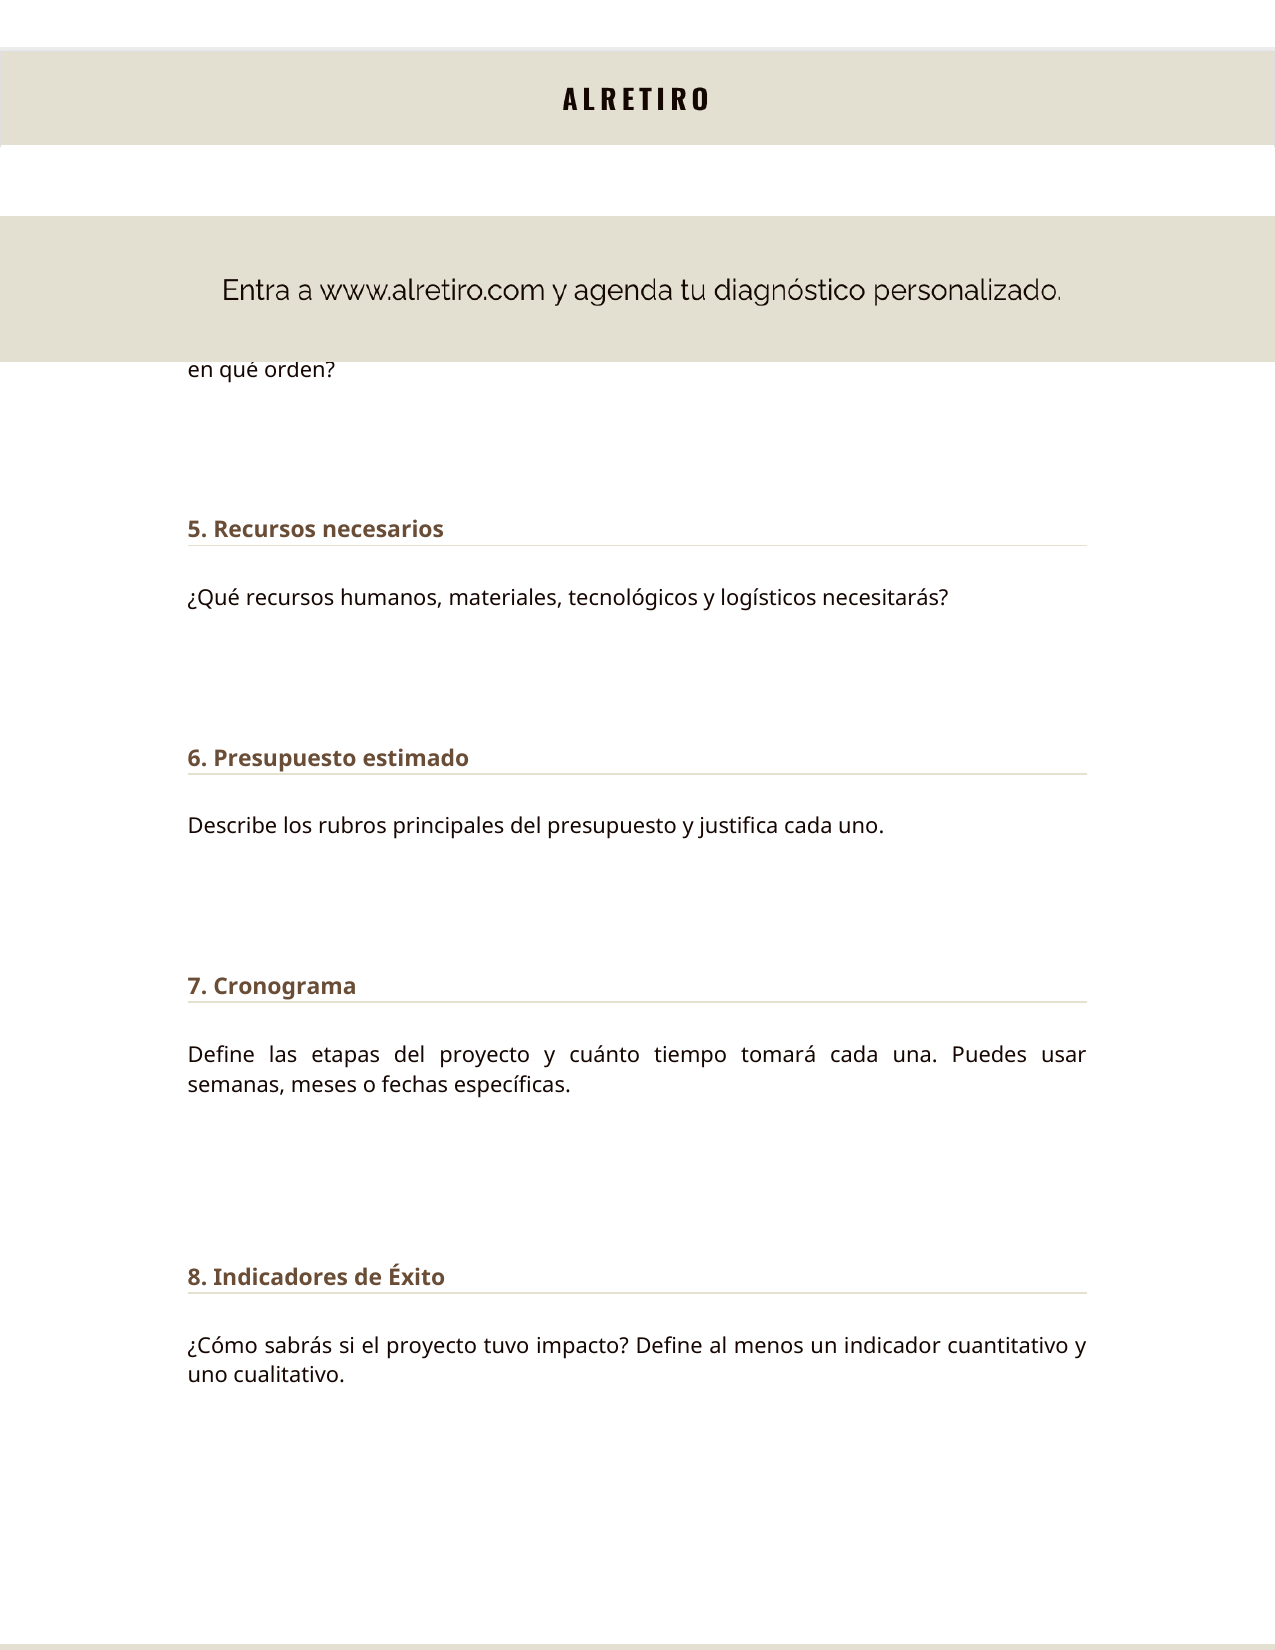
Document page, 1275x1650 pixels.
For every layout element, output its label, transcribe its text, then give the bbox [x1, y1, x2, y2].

subtitle 7. Cronograma [187, 970, 1087, 1003]
text Enumera las principales actividades que realizarás para lograr tu objetivo. ¿Qué harás y en qué orden? [187, 362, 1087, 383]
text Describe los rubros principales del presupuesto y justifica cada uno. [187, 810, 1087, 840]
text Define las etapas del proyecto y cuánto tiempo tomará cada una. Puedes usar semanas, meses o fechas específicas. [187, 1039, 1087, 1098]
picture [0, 216, 1275, 362]
picture [0, 47, 1275, 147]
subtitle 8. Indicadores de Éxito [187, 1228, 1087, 1294]
text ¿Qué recursos humanos, materiales, tecnológicos y logísticos necesitarás? [187, 582, 1087, 612]
picture [0, 1644, 1275, 1650]
subtitle 6. Presupuesto estimado [187, 742, 1087, 774]
text ¿Cómo sabrás si el proyecto tuvo impacto? Define al menos un indicador cuantitativo y uno cualitativo. [187, 1329, 1087, 1389]
subtitle 5. Recursos necesarios [187, 513, 1087, 546]
